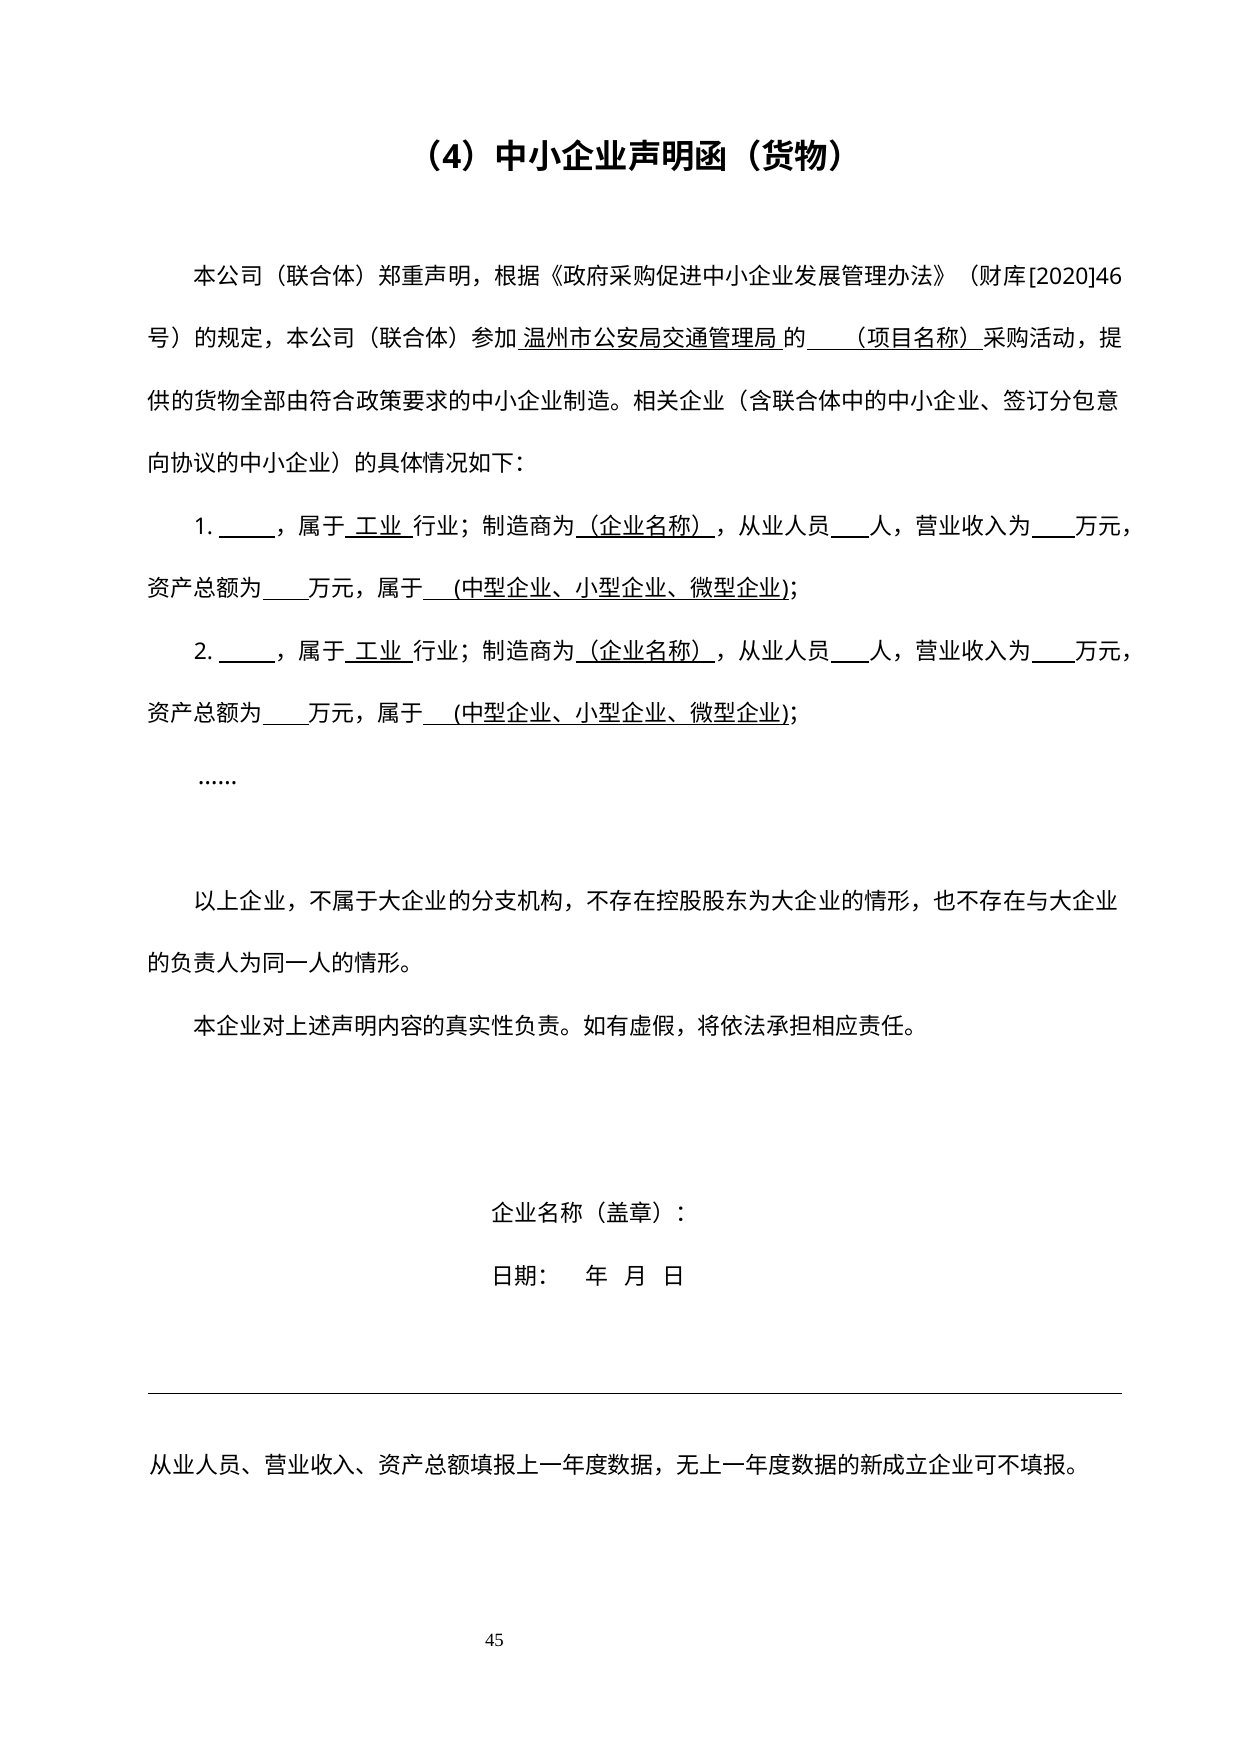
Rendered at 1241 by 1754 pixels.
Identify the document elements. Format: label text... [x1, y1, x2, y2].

subtitle （4）中小企业声明函（货物） [148, 118, 1122, 181]
text 1. ，属于 工业 行业；制造商为（企业名称），从业人员 人，营业收入为 万元，资产总额为 万元，属于 (中型企业、小型企业、微型企业)； [148, 484, 1122, 609]
text 2. ，属于 工业 行业；制造商为（企业名称），从业人员 人，营业收入为 万元，资产总额为 万元，属于 (中型企业、小型企业、微型企业)； [148, 609, 1122, 734]
text …… [148, 734, 1122, 797]
text 从业人员、营业收入、资产总额填报上一年度数据，无上一年度数据的新成立企业可不填报。 [103, 1447, 1122, 1480]
text 企业名称（盖章）： [148, 1172, 1122, 1234]
text 以上企业，不属于大企业的分支机构，不存在控股股东为大企业的情形，也不存在与大企业的负责人为同一人的情形。 [148, 859, 1122, 984]
text 本公司（联合体）郑重声明，根据《政府采购促进中小企业发展管理办法》（财库[2020]46号）的规定，本公司（联合体）参加 温州市公安局交通管理局 的 （项目名称）采购活动，提供的货物全部由符合政策要求的中小企业制造。相关企业（含联合体中的中小企业、签订分包意向协议的中小企业）的具体情况如下： [148, 234, 1122, 484]
text 日期： 年 月 日 [148, 1234, 1122, 1297]
text 本企业对上述声明内容的真实性负责。如有虚假，将依法承担相应责任。 [148, 984, 1122, 1047]
